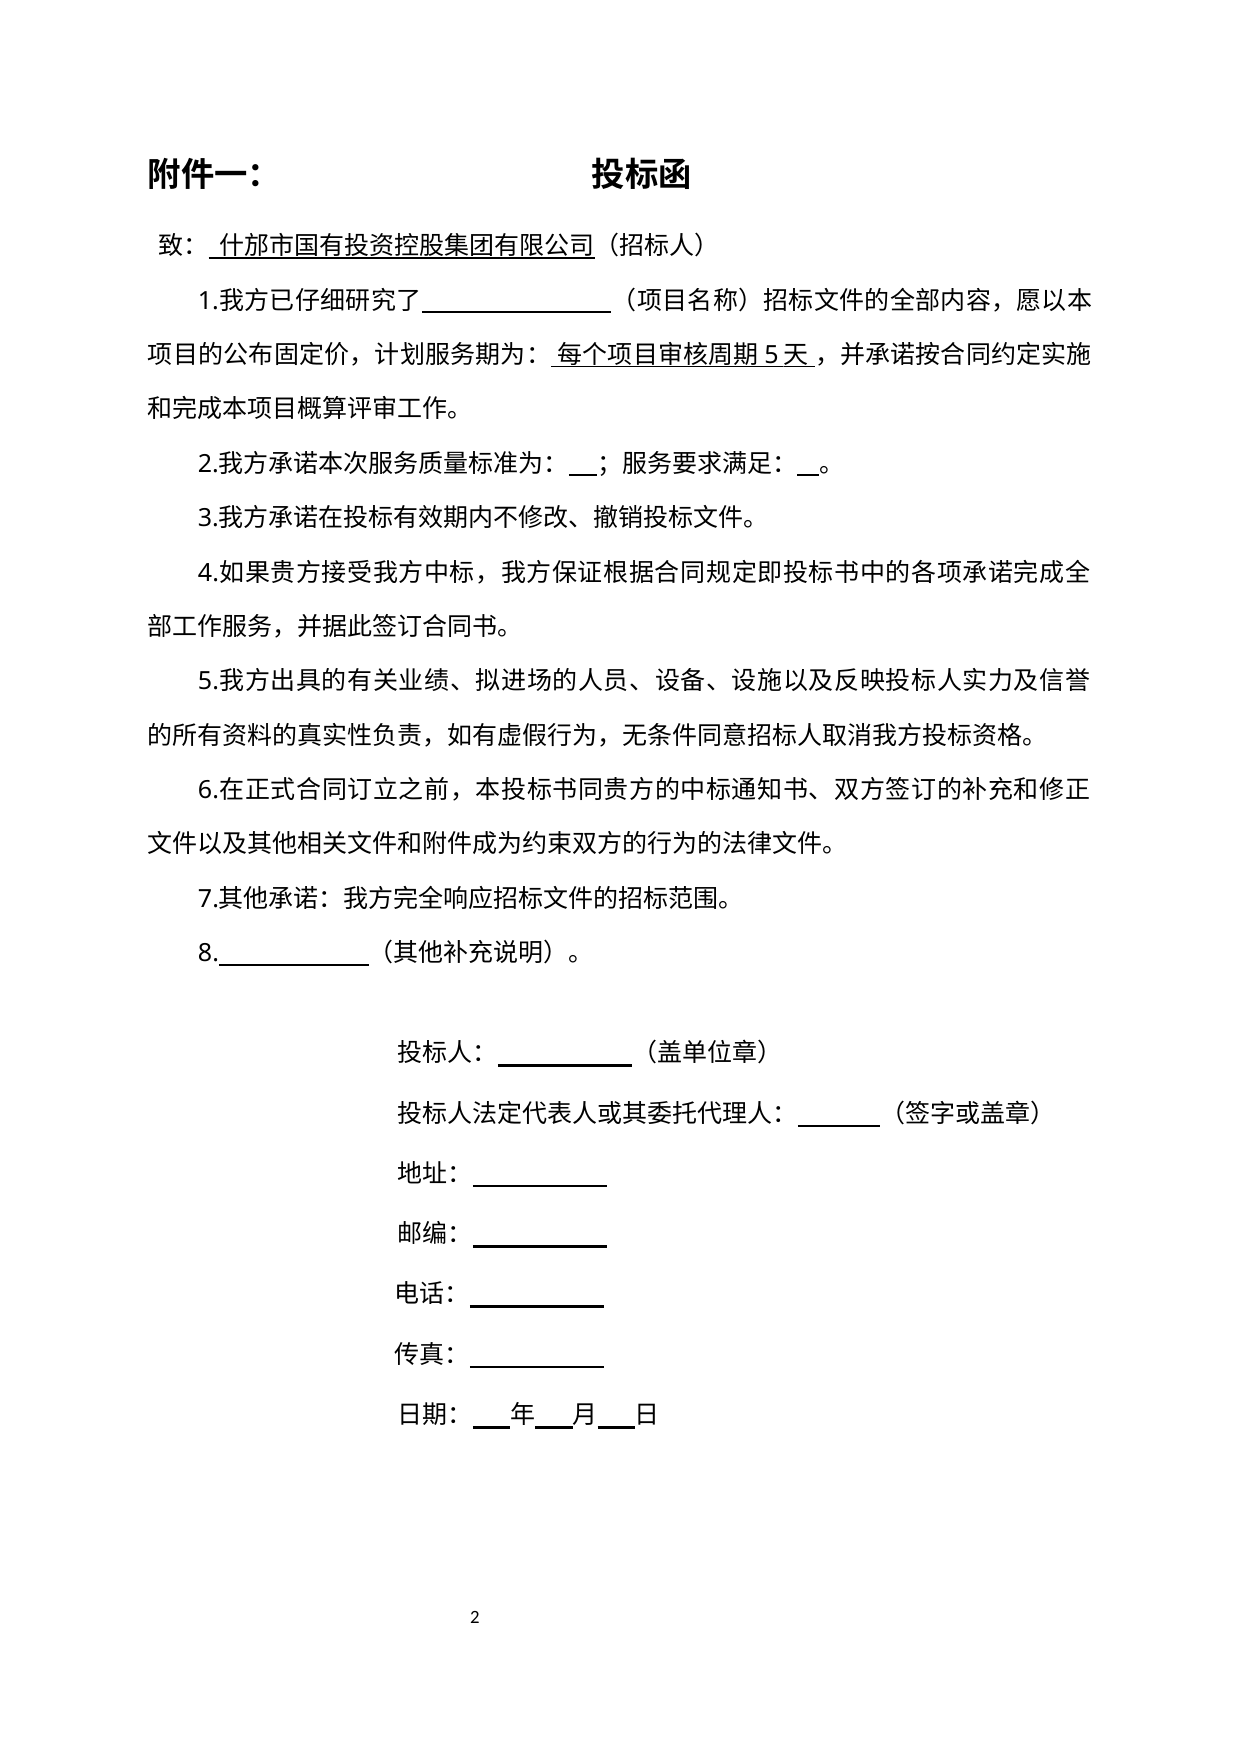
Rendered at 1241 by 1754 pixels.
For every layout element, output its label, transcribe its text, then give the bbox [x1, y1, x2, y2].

text 6.在正式合同订立之前，本投标书同贵方的中标通知书、双方签订的补充和修正文件以及其他相关文件和附件成为约束双方的行为的法律文件。 [148, 769, 1092, 860]
text 邮编： [377, 1214, 1092, 1250]
text 致： 什邡市国有投资控股集团有限公司（招标人） [158, 226, 1092, 262]
text 投标人法定代表人或其委托代理人： （签字或盖章） [377, 1093, 1092, 1129]
text 8. （其他补充说明）。 [148, 933, 1092, 969]
text 附件一： 投标函 [148, 148, 1092, 196]
text 4.如果贵方接受我方中标，我方保证根据合同规定即投标书中的各项承诺完成全部工作服务，并据此签订合同书。 [148, 552, 1092, 643]
text 1.我方已仔细研究了 （项目名称）招标文件的全部内容，愿以本项目的公布固定价，计划服务期为： 每个项目审核周期5天 ，并承诺按合同约定实施和完成本项目概算评审工作。 [148, 280, 1092, 425]
text 日期： 年 月 日 [202, 1394, 1092, 1431]
text 电话： [377, 1274, 1092, 1310]
text 7.其他承诺：我方完全响应招标文件的招标范围。 [148, 878, 1092, 914]
text 2.我方承诺本次服务质量标准为： ；服务要求满足： 。 [148, 443, 1092, 479]
text 传真： [377, 1334, 1092, 1371]
text 投标人： （盖单位章） [377, 1033, 1092, 1069]
text 地址： [377, 1153, 1092, 1189]
text 5.我方出具的有关业绩、拟进场的人员、设备、设施以及反映投标人实力及信誉的所有资料的真实性负责，如有虚假行为，无条件同意招标人取消我方投标资格。 [148, 661, 1092, 751]
text 3.我方承诺在投标有效期内不修改、撤销投标文件。 [148, 498, 1092, 534]
